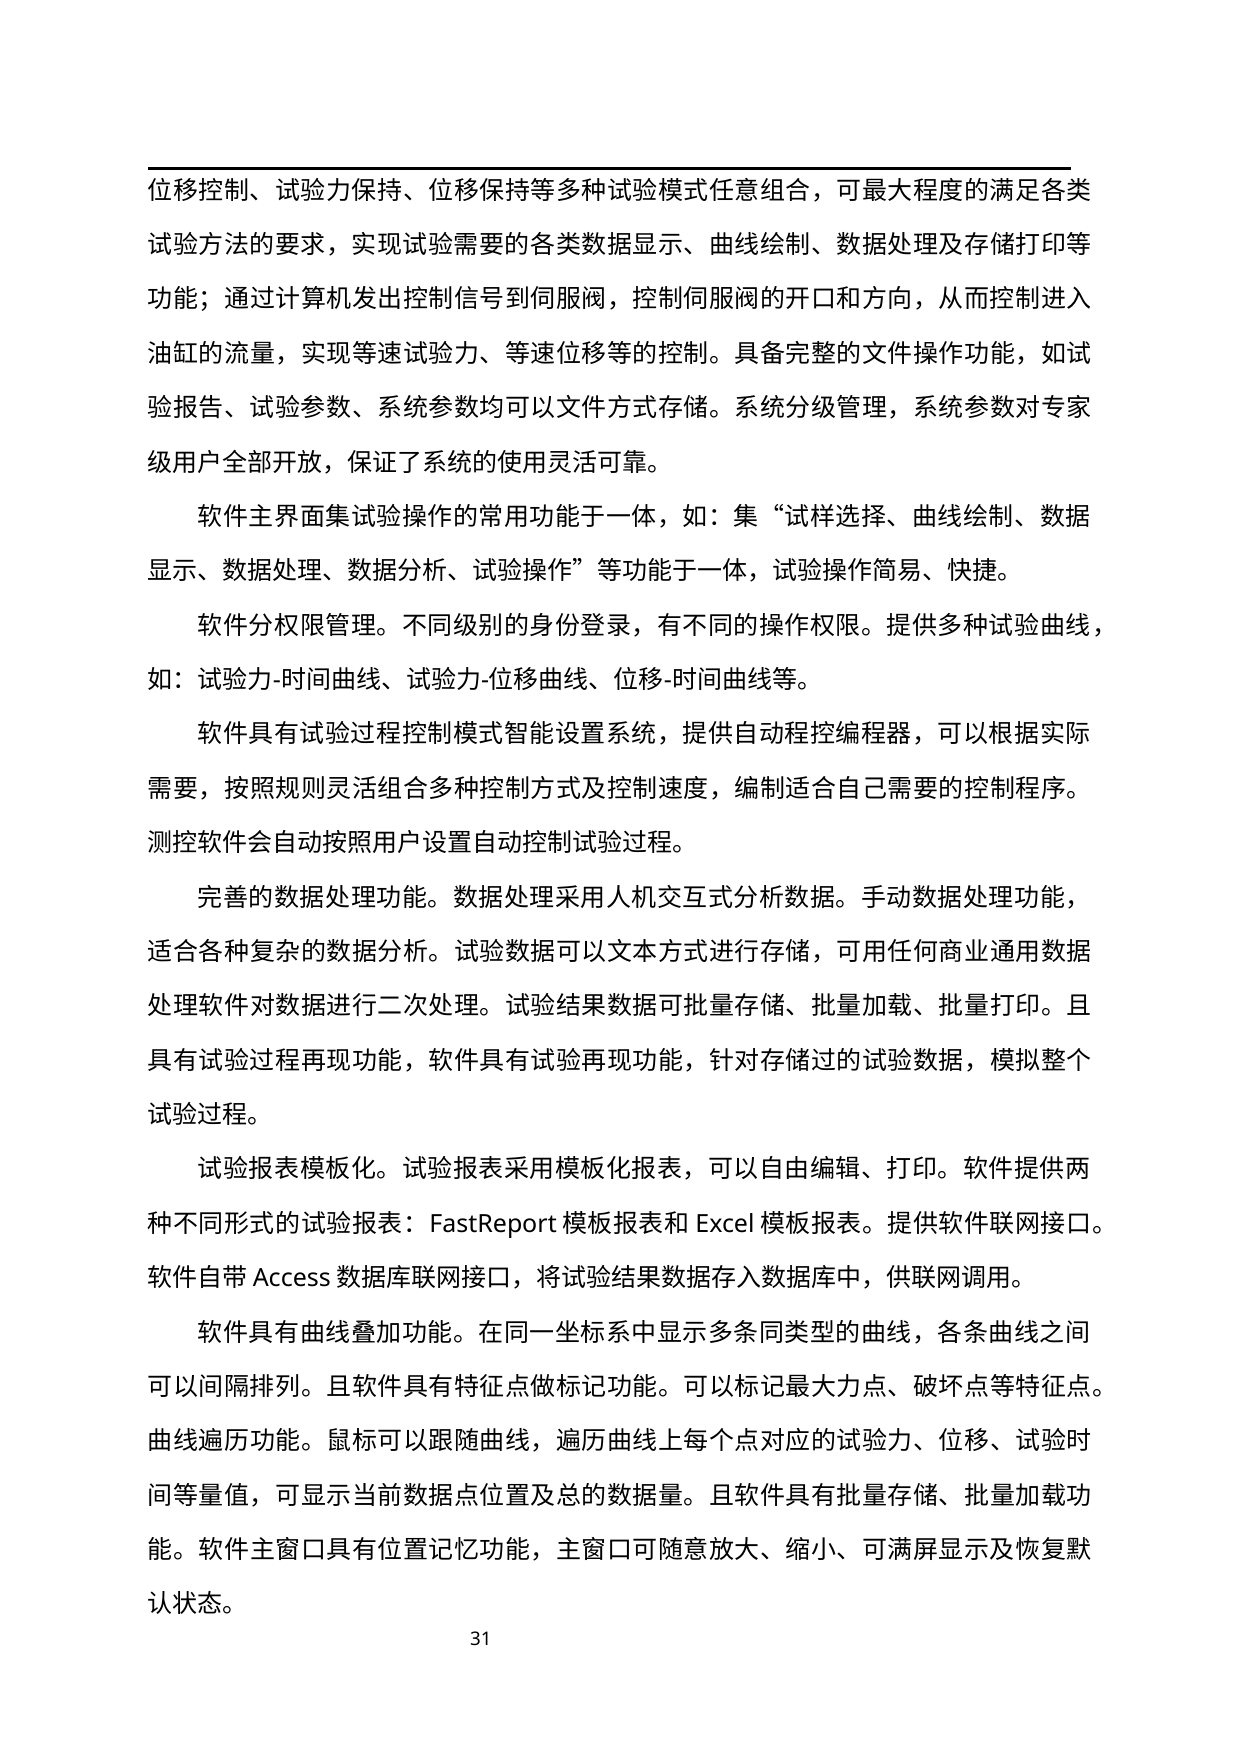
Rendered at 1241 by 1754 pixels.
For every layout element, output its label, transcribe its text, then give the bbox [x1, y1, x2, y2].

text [148, 170, 1092, 478]
text 软件主界面集试验操作的常用功能于一体，如：集“试样选择、曲线绘制、数据显示、数据处理、数据分析、试验操作”等功能于一体，试验操作简易、快捷。 [148, 496, 1092, 587]
text 完善的数据处理功能。数据处理采用人机交互式分析数据。手动数据处理功能，适合各种复杂的数据分析。试验数据可以文本方式进行存储，可用任何商业通用数据处理软件对数据进行二次处理。试验结果数据可批量存储、批量加载、批量打印。且具有试验过程再现功能，软件具有试验再现功能，针对存储过的试验数据，模拟整个试验过程。 [148, 877, 1092, 1131]
text 试验报表模板化。试验报表采用模板化报表，可以自由编辑、打印。软件提供两种不同形式的试验报表：FastReport模板报表和Excel模板报表。提供软件联网接口。软件自带Access数据库联网接口，将试验结果数据存入数据库中，供联网调用。 [148, 1149, 1092, 1294]
text 软件分权限管理。不同级别的身份登录，有不同的操作权限。提供多种试验曲线，如：试验力-时间曲线、试验力-位移曲线、位移-时间曲线等。 [148, 605, 1092, 696]
text 软件具有试验过程控制模式智能设置系统，提供自动程控编程器，可以根据实际需要，按照规则灵活组合多种控制方式及控制速度，编制适合自己需要的控制程序。测控软件会自动按照用户设置自动控制试验过程。 [148, 714, 1092, 859]
text 软件具有曲线叠加功能。在同一坐标系中显示多条同类型的曲线，各条曲线之间可以间隔排列。且软件具有特征点做标记功能。可以标记最大力点、破坏点等特征点。曲线遍历功能。鼠标可以跟随曲线，遍历曲线上每个点对应的试验力、位移、试验时间等量值，可显示当前数据点位置及总的数据量。且软件具有批量存储、批量加载功能。软件主窗口具有位置记忆功能，主窗口可随意放大、缩小、可满屏显示及恢复默认状态。 [148, 1312, 1092, 1620]
